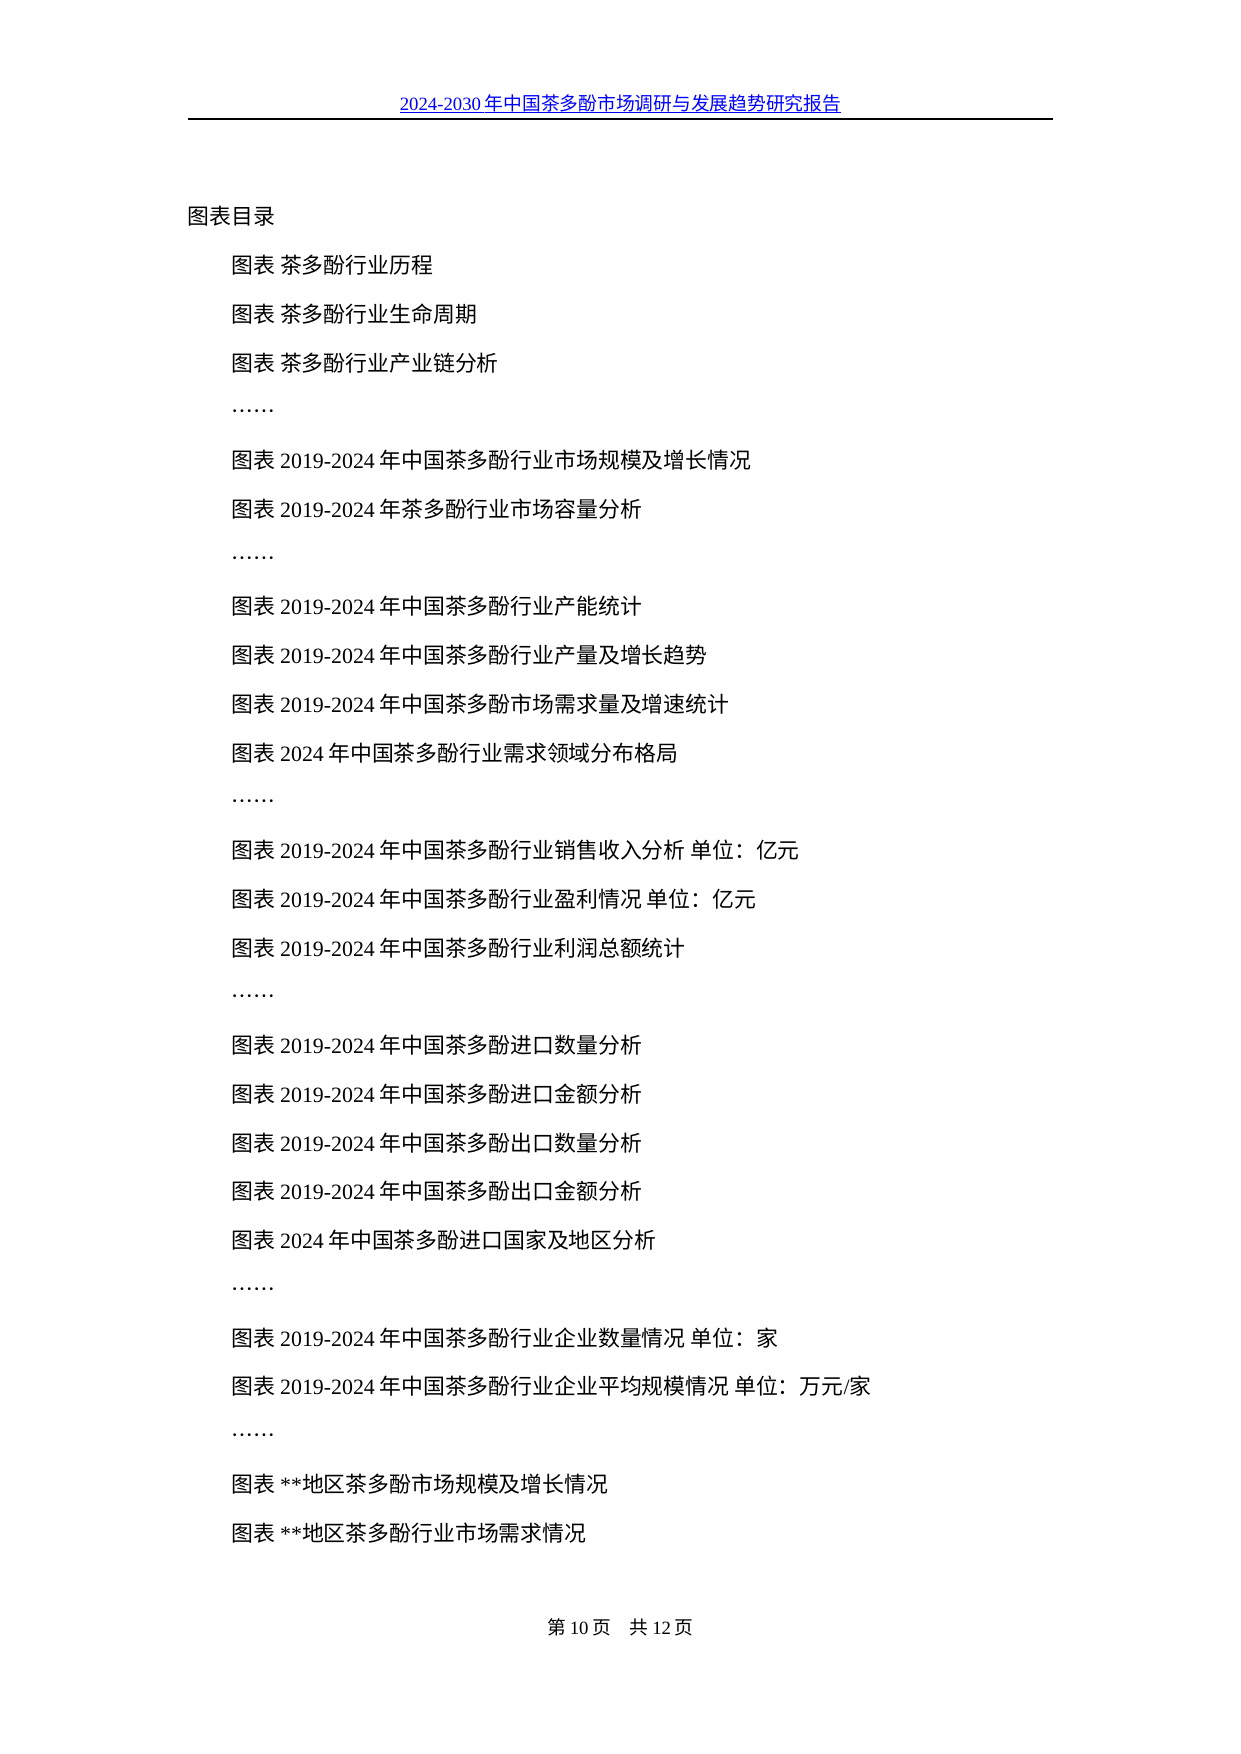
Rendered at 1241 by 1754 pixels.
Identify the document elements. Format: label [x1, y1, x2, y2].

text [187, 150, 1053, 1548]
